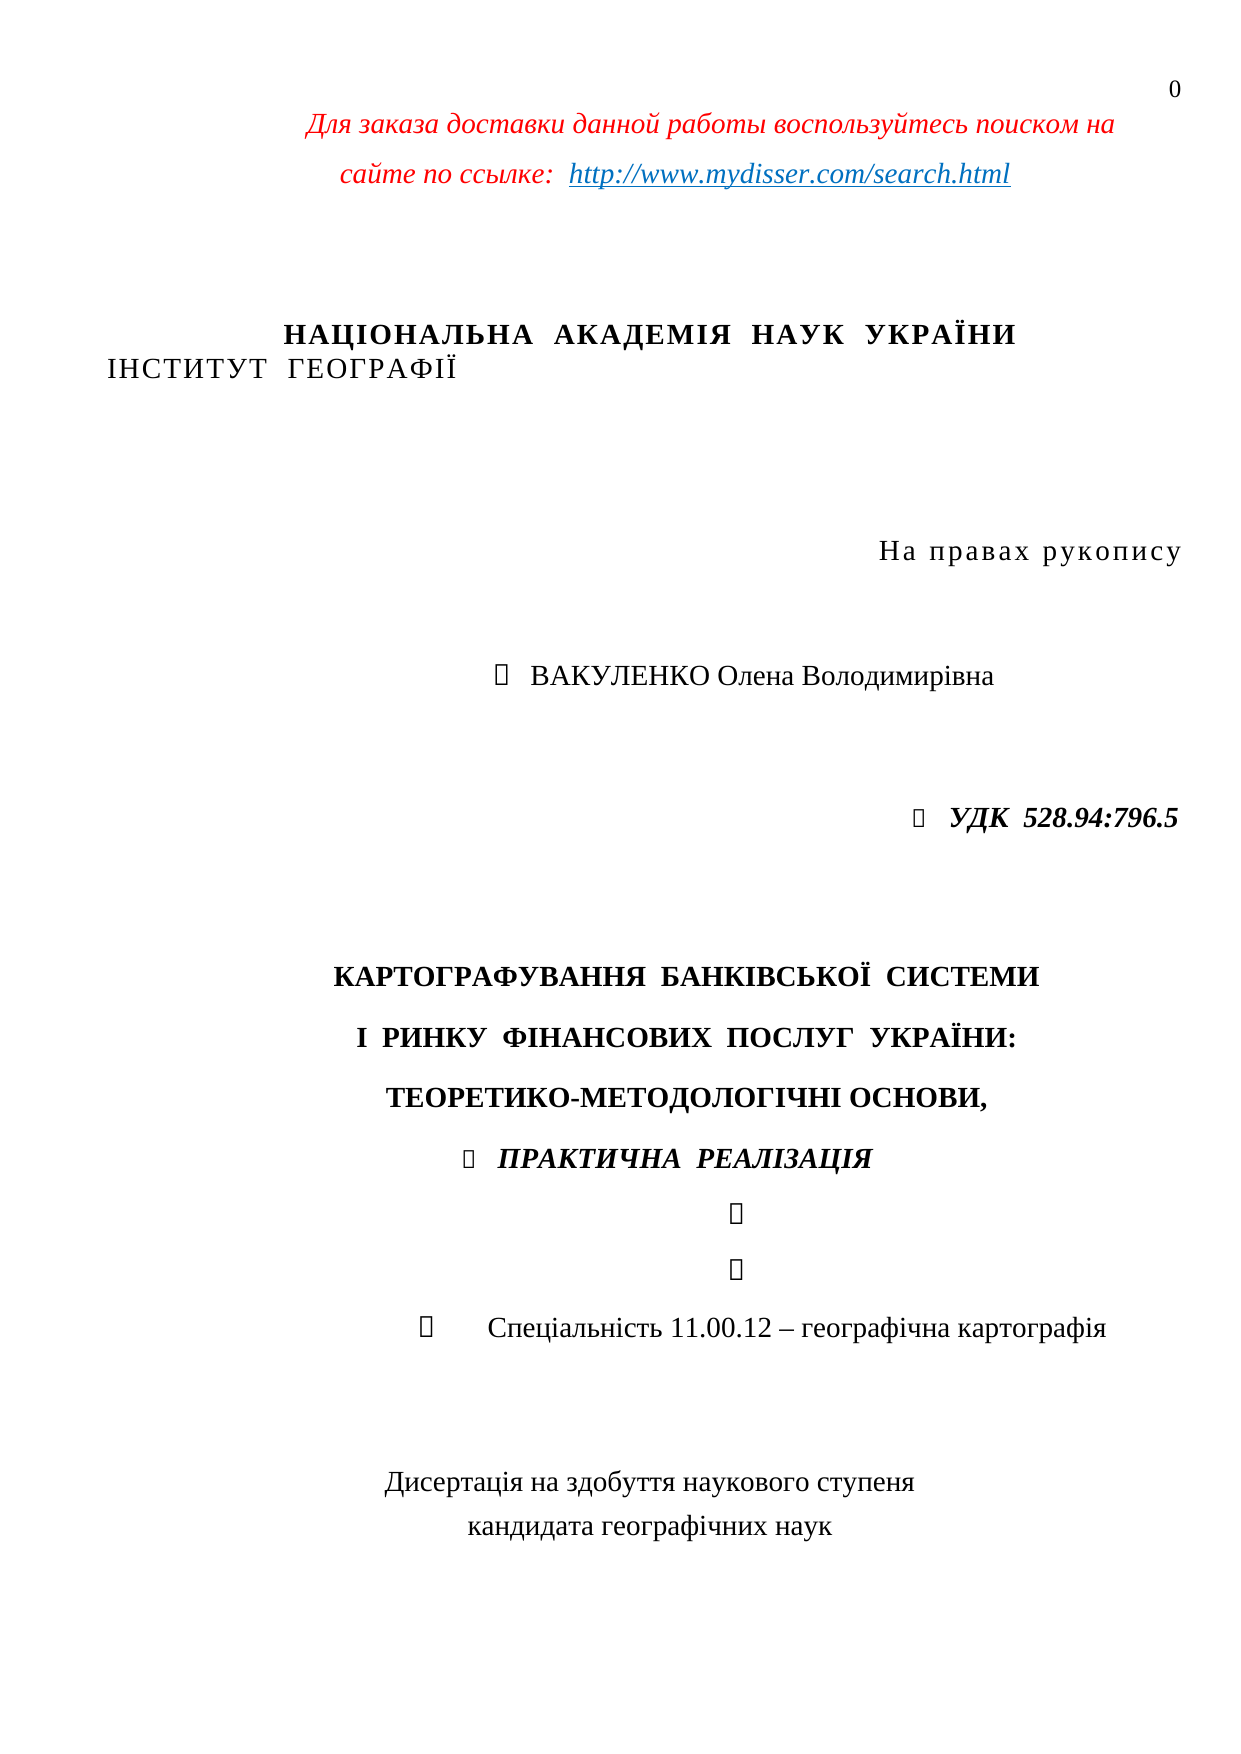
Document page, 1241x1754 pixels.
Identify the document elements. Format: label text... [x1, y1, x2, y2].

subtitle ВАКУЛЕНКО Олена Володимирівна [306, 654, 1181, 694]
subtitle ПРАКТИЧНА РЕАЛІЗАЦІЯ [156, 1141, 1181, 1176]
text ТЕОРЕТИКО-МЕТОДОЛОГІЧНІ ОСНОВИ, [118, 1080, 1181, 1114]
title НАЦІОНАЛЬНА АКАДЕМІЯ НАУК УКРАЇНИ [118, 317, 1181, 351]
text кандидата географічних наук [118, 1508, 1181, 1541]
subtitle УДК 528.94:796.5 [381, 800, 1181, 834]
text На правах рукопису [118, 533, 1181, 567]
text картографУВАННЯ банківської системи [118, 959, 1181, 992]
subtitle Спеціальність 11.00.12 – географічна картографія [343, 1306, 1181, 1346]
subtitle Для заказа доставки данной работы воспользуйтесь поиском на сайте по ссылке: http://www.mydisser.com/search.html [193, 106, 1159, 190]
text і ринку фінансових послуг України: [118, 1020, 1181, 1053]
text Дисертація на здобуття наукового ступеня [118, 1464, 1181, 1497]
subtitle ІНСТИТУТ ГЕОГРАФІЇ [107, 351, 1181, 384]
